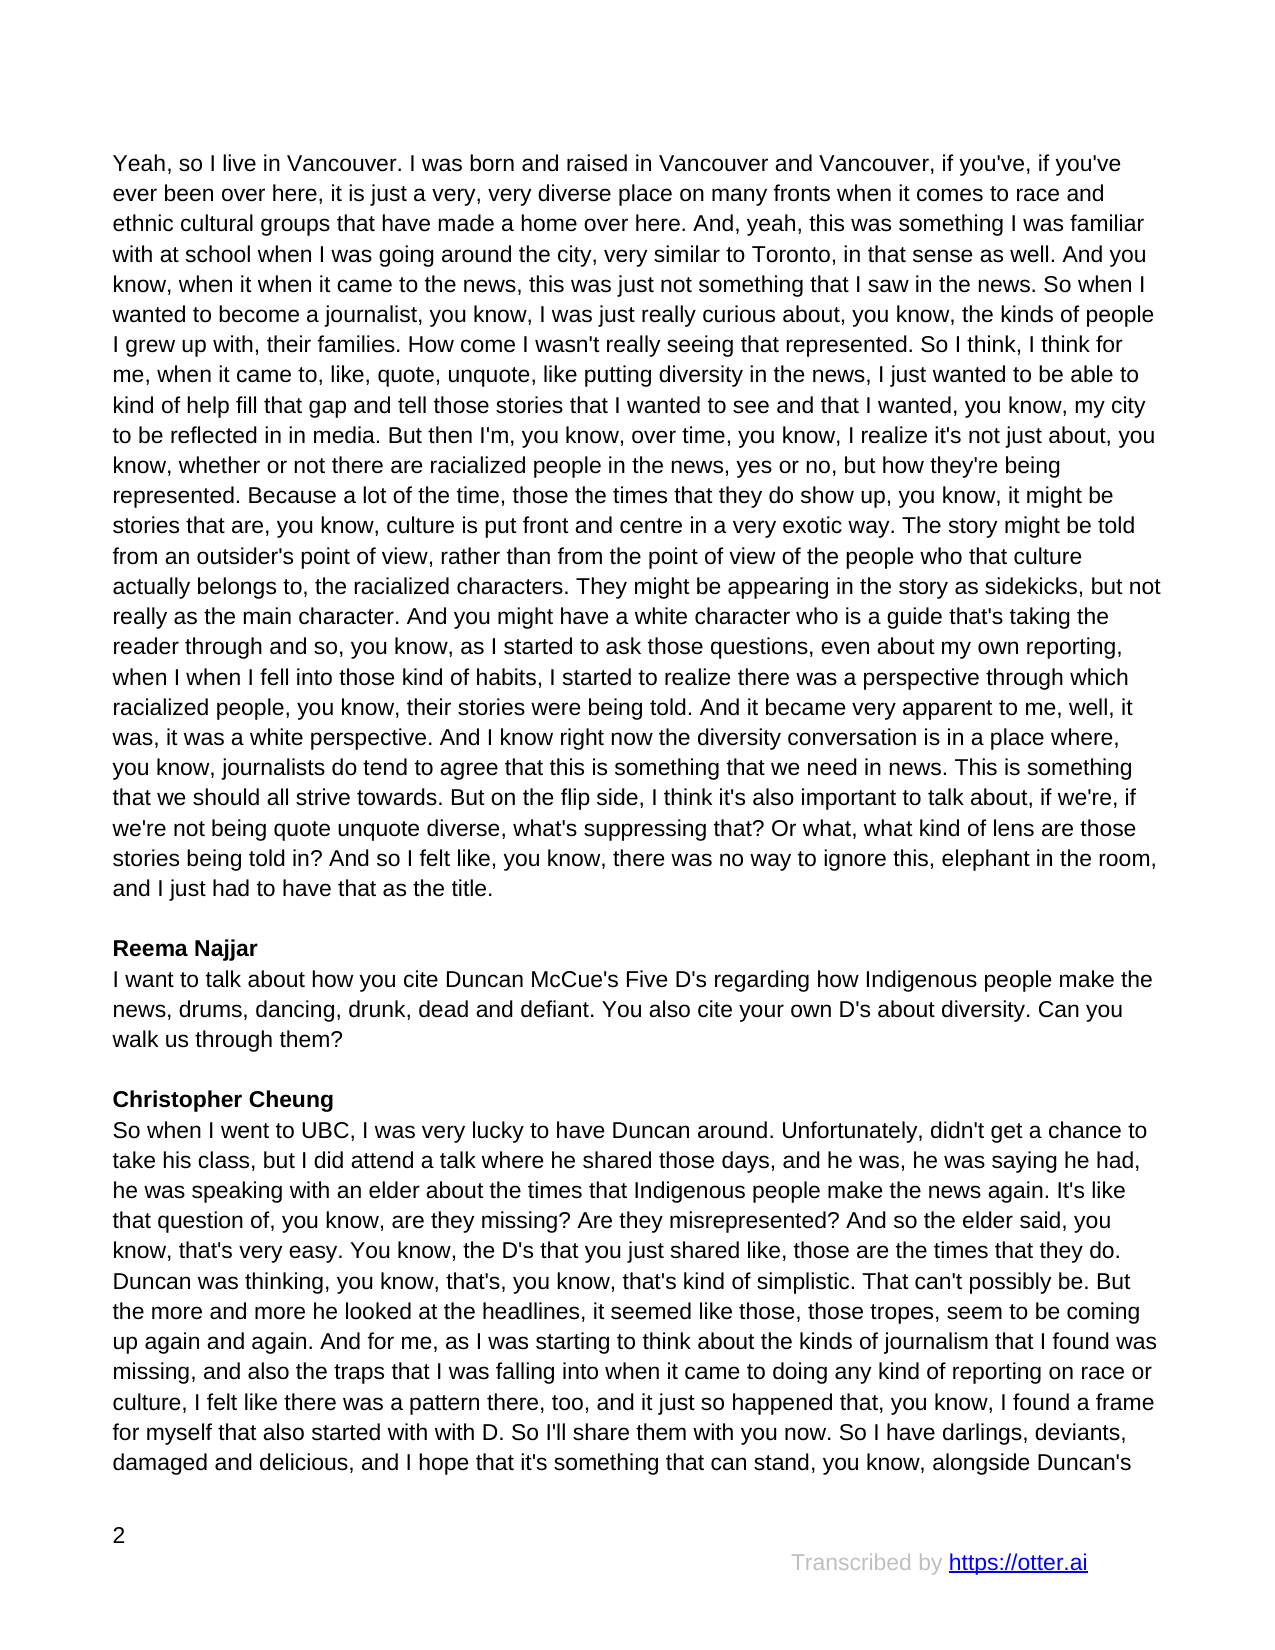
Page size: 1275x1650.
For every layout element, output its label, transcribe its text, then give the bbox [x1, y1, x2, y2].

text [112, 1117, 1162, 1475]
text I want to talk about how you cite Duncan McCue's Five D's regarding how Indigenous people make the news, drums, dancing, drunk, dead and defiant. You also cite your own D's about diversity. Can you walk us through them? [112, 966, 1162, 1052]
text Yeah, so I live in Vancouver. I was born and raised in Vancouver and Vancouver, if you've, if you've ever been over here, it is just a very, very diverse place on many fronts when it comes to race and ethnic cultural groups that have made a home over here. And, yeah, this was something I was familiar with at school when I was going around the city, very similar to Toronto, in that sense as well. And you know, when it when it came to the news, this was just not something that I saw in the news. So when I wanted to become a journalist, you know, I was just really curious about, you know, the kinds of people I grew up with, their families. How come I wasn't really seeing that represented. So I think, I think for me, when it came to, like, quote, unquote, like putting diversity in the news, I just wanted to be able to kind of help fill that gap and tell those stories that I wanted to see and that I wanted, you know, my city to be reflected in in media. But then I'm, you know, over time, you know, I realize it's not just about, you know, whether or not there are racialized people in the news, yes or no, but how they're being represented. Because a lot of the time, those the times that they do show up, you know, it might be stories that are, you know, culture is put front and centre in a very exotic way. The story might be told from an outsider's point of view, rather than from the point of view of the people who that culture actually belongs to, the racialized characters. They might be appearing in the story as sidekicks, but not really as the main character. And you might have a white character who is a guide that's taking the reader through and so, you know, as I started to ask those questions, even about my own reporting, when I when I fell into those kind of habits, I started to realize there was a perspective through which racialized people, you know, their stories were being told. And it became very apparent to me, well, it was, it was a white perspective. And I know right now the diversity conversation is in a place where, you know, journalists do tend to agree that this is something that we need in news. This is something that we should all strive towards. But on the flip side, I think it's also important to talk about, if we're, if we're not being quote unquote diverse, what's suppressing that? Or what, what kind of lens are those stories being told in? And so I felt like, you know, there was no way to ignore this, elephant in the room, and I just had to have that as the title. [112, 150, 1162, 901]
text Christopher Cheung [112, 1086, 1162, 1113]
text Reema Najjar [112, 935, 1162, 962]
